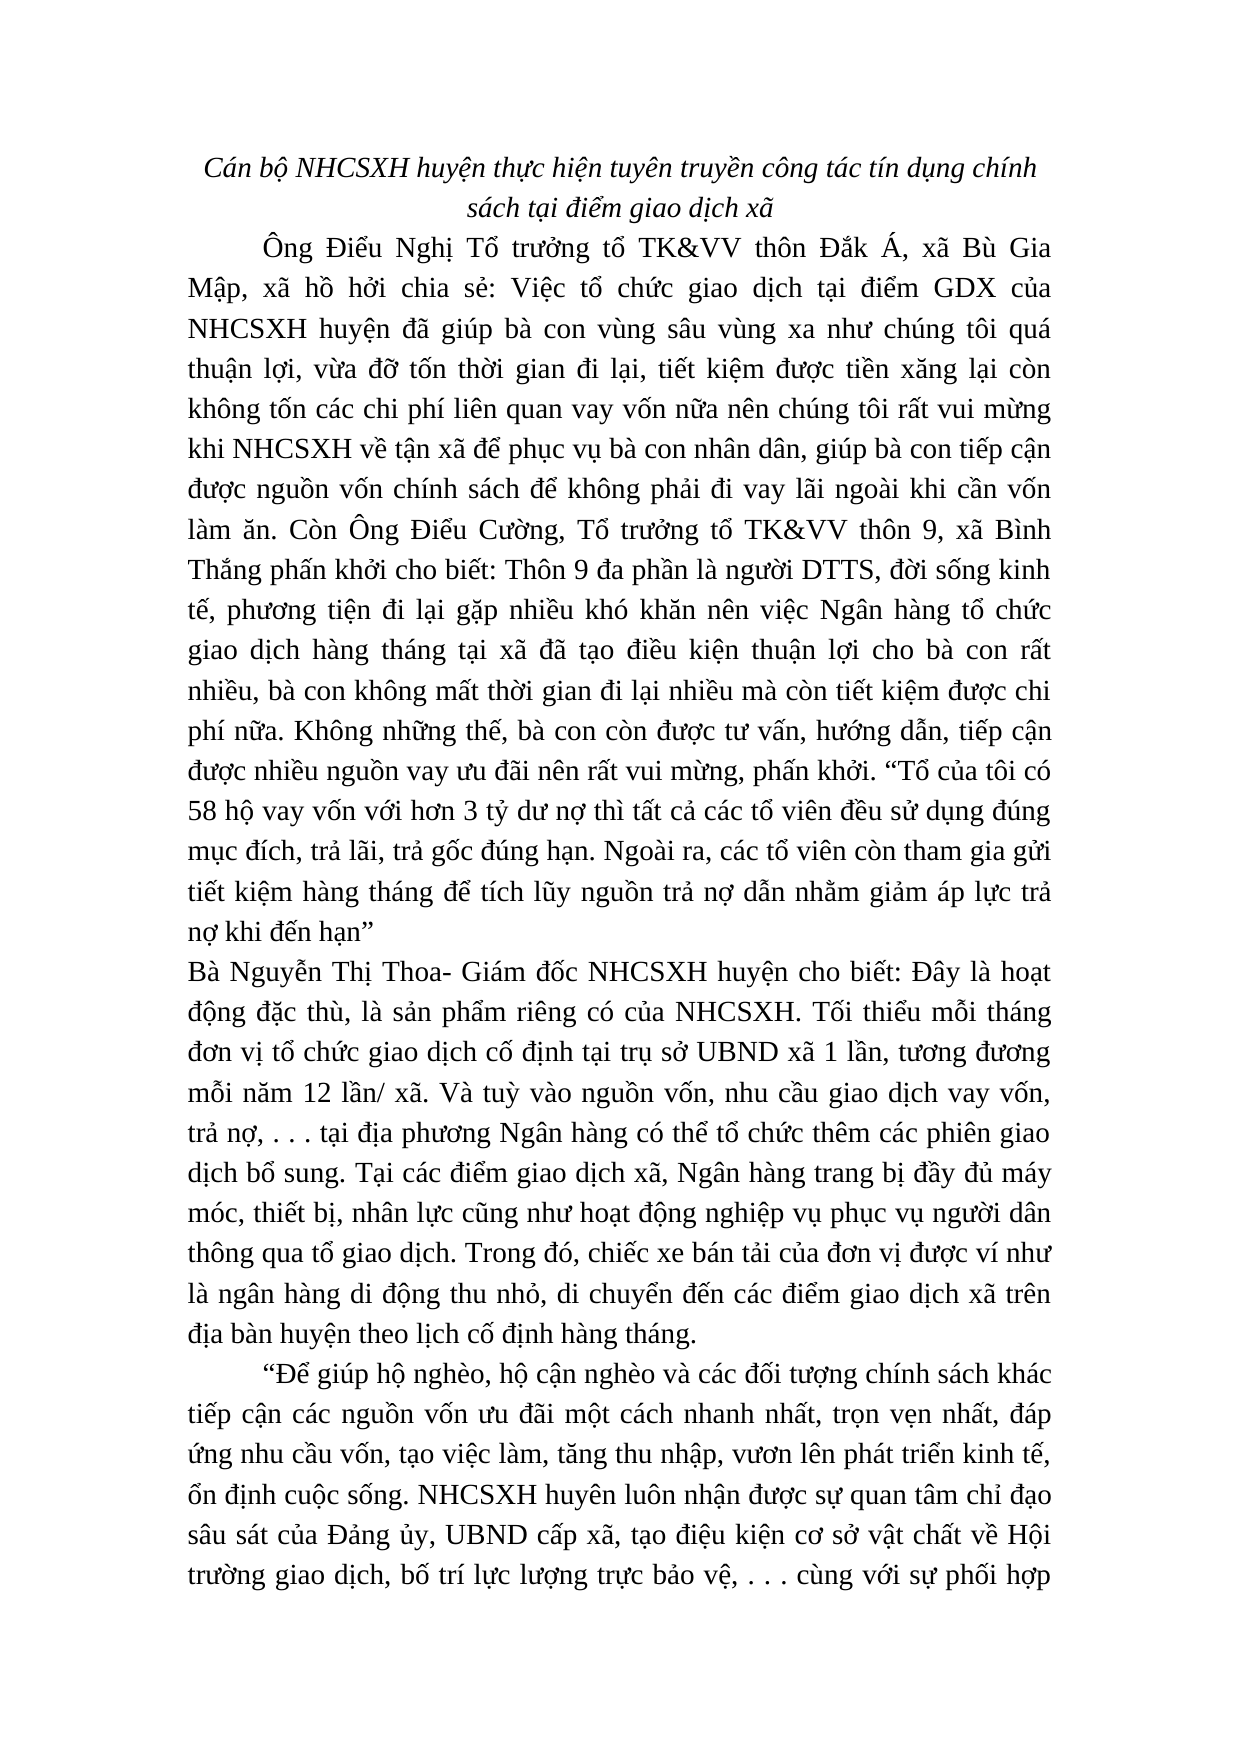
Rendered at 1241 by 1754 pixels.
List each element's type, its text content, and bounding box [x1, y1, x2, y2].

text Ông Điểu Nghị Tổ trưởng tổ TK&VV thôn Đắk Á, xã Bù Gia Mập, xã hồ hởi chia sẻ: Việc tổ chức giao dịch tại điểm GDX của NHCSXH huyện đã giúp bà con vùng sâu vùng xa như chúng tôi quá thuận lợi, vừa đỡ tốn thời gian đi lại, tiết kiệm được tiền xăng lại còn không tốn các chi phí liên quan vay vốn nữa nên chúng tôi rất vui mừng khi NHCSXH về tận xã để phục vụ bà con nhân dân, giúp bà con tiếp cận được nguồn vốn chính sách để không phải đi vay lãi ngoài khi cần vốn làm ăn. Còn Ông Điểu Cường, Tổ trưởng tổ TK&VV thôn 9, xã Bình Thắng phấn khởi cho biết: Thôn 9 đa phần là người DTTS, đời sống kinh tế, phương tiện đi lại gặp nhiều khó khăn nên việc Ngân hàng tổ chức giao dịch hàng tháng tại xã đã tạo điều kiện thuận lợi cho bà con rất nhiều, bà con không mất thời gian đi lại nhiều mà còn tiết kiệm được chi phí nữa. Không những thế, bà con còn được tư vấn, hướng dẫn, tiếp cận được nhiều nguồn vay ưu đãi nên rất vui mừng, phấn khởi. “Tổ của tôi có 58 hộ vay vốn với hơn 3 tỷ dư nợ thì tất cả các tổ viên đều sử dụng đúng mục đích, trả lãi, trả gốc đúng hạn. Ngoài ra, các tổ viên còn tham gia gửi tiết kiệm hàng tháng để tích lũy nguồn trả nợ dẫn nhằm giảm áp lực trả nợ khi đến hạn” [187, 230, 1053, 365]
text Bà Nguyễn Thị Thoa- Giám đốc NHCSXH huyện cho biết: Đây là hoạt động đặc thù, là sản phẩm riêng có của NHCSXH. Tối thiểu mỗi tháng đơn vị tổ chức giao dịch cố định tại trụ sở UBND xã 1 lần, tương đương mỗi năm 12 lần/ xã. Và tuỳ vào nguồn vốn, nhu cầu giao dịch vay vốn, trả nợ, . . . tại địa phương Ngân hàng có thể tổ chức thêm các phiên giao dịch bổ sung. Tại các điểm giao dịch xã, Ngân hàng trang bị đầy đủ máy móc, thiết bị, nhân lực cũng như hoạt động nghiệp vụ phục vụ người dân thông qua tổ giao dịch. Trong đó, chiếc xe bán tải của đơn vị được ví như là ngân hàng di động thu nhỏ, di chuyển đến các điểm giao dịch xã trên địa bàn huyện theo lịch cố định hàng tháng. [187, 1130, 1053, 1349]
text Ông Điểu Nghị Tổ trưởng tổ TK&VV thôn Đắk Á, xã Bù Gia Mập, xã hồ hởi chia sẻ: Việc tổ chức giao dịch tại điểm GDX của NHCSXH huyện đã giúp bà con vùng sâu vùng xa như chúng tôi quá thuận lợi, vừa đỡ tốn thời gian đi lại, tiết kiệm được tiền xăng lại còn không tốn các chi phí liên quan vay vốn nữa nên chúng tôi rất vui mừng khi NHCSXH về tận xã để phục vụ bà con nhân dân, giúp bà con tiếp cận được nguồn vốn chính sách để không phải đi vay lãi ngoài khi cần vốn làm ăn. Còn Ông Điểu Cường, Tổ trưởng tổ TK&VV thôn 9, xã Bình Thắng phấn khởi cho biết: Thôn 9 đa phần là người DTTS, đời sống kinh tế, phương tiện đi lại gặp nhiều khó khăn nên việc Ngân hàng tổ chức giao dịch hàng tháng tại xã đã tạo điều kiện thuận lợi cho bà con rất nhiều, bà con không mất thời gian đi lại nhiều mà còn tiết kiệm được chi phí nữa. Không những thế, bà con còn được tư vấn, hướng dẫn, tiếp cận được nhiều nguồn vay ưu đãi nên rất vui mừng, phấn khởi. “Tổ của tôi có 58 hộ vay vốn với hơn 3 tỷ dư nợ thì tất cả các tổ viên đều sử dụng đúng mục đích, trả lãi, trả gốc đúng hạn. Ngoài ra, các tổ viên còn tham gia gửi tiết kiệm hàng tháng để tích lũy nguồn trả nợ dẫn nhằm giảm áp lực trả nợ khi đến hạn” [187, 607, 1053, 888]
text Bà Nguyễn Thị Thoa- Giám đốc NHCSXH huyện cho biết: Đây là hoạt động đặc thù, là sản phẩm riêng có của NHCSXH. Tối thiểu mỗi tháng đơn vị tổ chức giao dịch cố định tại trụ sở UBND xã 1 lần, tương đương mỗi năm 12 lần/ xã. Và tuỳ vào nguồn vốn, nhu cầu giao dịch vay vốn, trả nợ, . . . tại địa phương Ngân hàng có thể tổ chức thêm các phiên giao dịch bổ sung. Tại các điểm giao dịch xã, Ngân hàng trang bị đầy đủ máy móc, thiết bị, nhân lực cũng như hoạt động nghiệp vụ phục vụ người dân thông qua tổ giao dịch. Trong đó, chiếc xe bán tải của đơn vị được ví như là ngân hàng di động thu nhỏ, di chuyển đến các điểm giao dịch xã trên địa bàn huyện theo lịch cố định hàng tháng. [187, 954, 1053, 1129]
text Ông Điểu Nghị Tổ trưởng tổ TK&VV thôn Đắk Á, xã Bù Gia Mập, xã hồ hởi chia sẻ: Việc tổ chức giao dịch tại điểm GDX của NHCSXH huyện đã giúp bà con vùng sâu vùng xa như chúng tôi quá thuận lợi, vừa đỡ tốn thời gian đi lại, tiết kiệm được tiền xăng lại còn không tốn các chi phí liên quan vay vốn nữa nên chúng tôi rất vui mừng khi NHCSXH về tận xã để phục vụ bà con nhân dân, giúp bà con tiếp cận được nguồn vốn chính sách để không phải đi vay lãi ngoài khi cần vốn làm ăn. Còn Ông Điểu Cường, Tổ trưởng tổ TK&VV thôn 9, xã Bình Thắng phấn khởi cho biết: Thôn 9 đa phần là người DTTS, đời sống kinh tế, phương tiện đi lại gặp nhiều khó khăn nên việc Ngân hàng tổ chức giao dịch hàng tháng tại xã đã tạo điều kiện thuận lợi cho bà con rất nhiều, bà con không mất thời gian đi lại nhiều mà còn tiết kiệm được chi phí nữa. Không những thế, bà con còn được tư vấn, hướng dẫn, tiếp cận được nhiều nguồn vay ưu đãi nên rất vui mừng, phấn khởi. “Tổ của tôi có 58 hộ vay vốn với hơn 3 tỷ dư nợ thì tất cả các tổ viên đều sử dụng đúng mục đích, trả lãi, trả gốc đúng hạn. Ngoài ra, các tổ viên còn tham gia gửi tiết kiệm hàng tháng để tích lũy nguồn trả nợ dẫn nhằm giảm áp lực trả nợ khi đến hạn” [187, 366, 1053, 606]
text Cán bộ NHCSXH huyện thực hiện tuyên truyền công tác tín dụng chính sách tại điểm giao dịch xã [187, 150, 1053, 224]
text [187, 1411, 1053, 1571]
